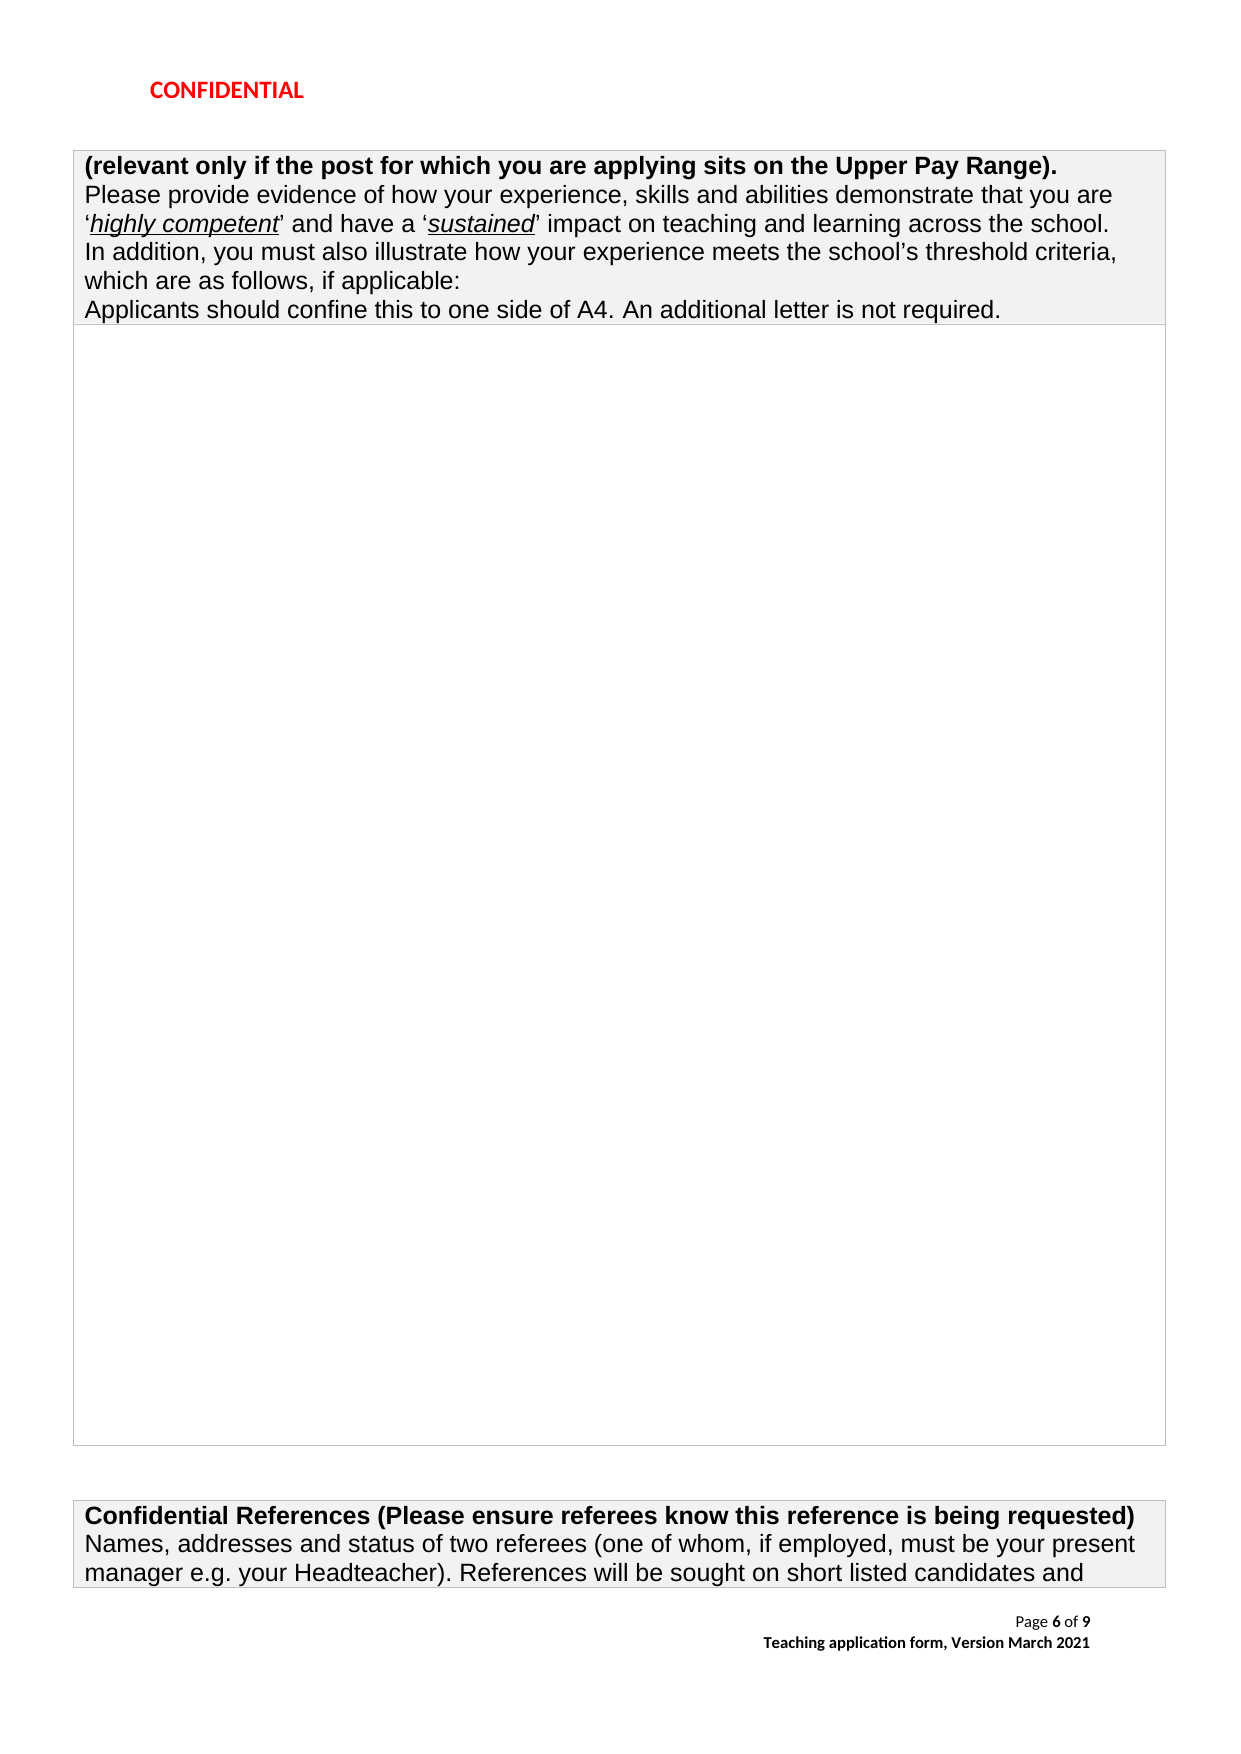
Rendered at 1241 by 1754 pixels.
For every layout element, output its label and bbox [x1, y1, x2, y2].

table_header [74, 1501, 1165, 1587]
table_cell [74, 325, 1165, 1445]
table_header [74, 151, 1165, 323]
